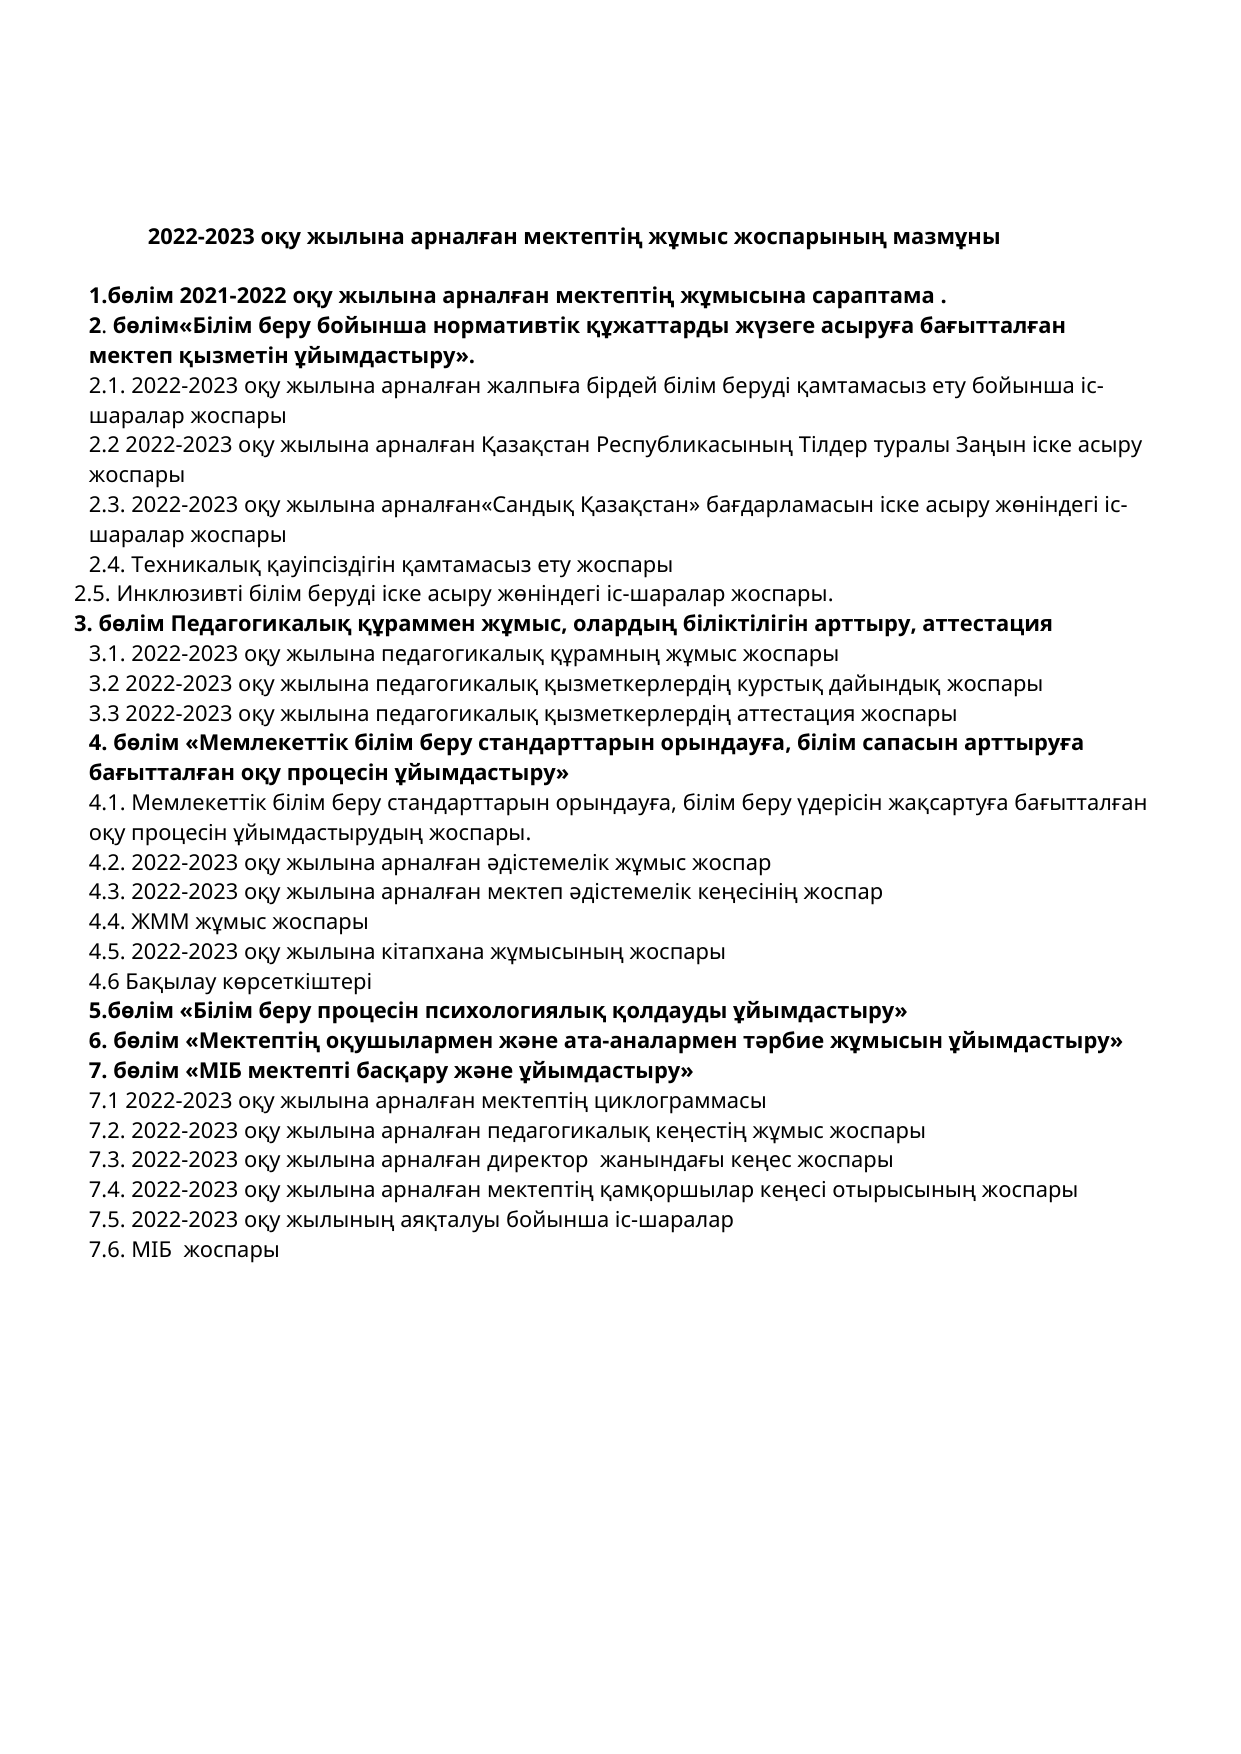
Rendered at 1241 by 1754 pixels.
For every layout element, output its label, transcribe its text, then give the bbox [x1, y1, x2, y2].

text 5.бөлім «Білім беру процесін психологиялық қолдауды ұйымдастыру» [89, 995, 1152, 1025]
text 3. бөлім Педагогикалық құраммен жұмыс, олардың біліктілігін арттыру, аттестация [74, 608, 1152, 638]
text 6. бөлім «Мектептің оқушылармен және ата-аналармен тәрбие жұмысын ұйымдастыру» [89, 1025, 1152, 1055]
text 3.3 2022-2023 оқу жылына педагогикалық қызметкерлердің аттестация жоспары [89, 697, 1152, 727]
text 2.2 2022-2023 оқу жылына арналған Қазақстан Республикасының Тілдер туралы Заңын іске асыру жоспары [89, 429, 1152, 489]
text 2. бөлім«Білім беру бойынша нормативтік құжаттарды жүзеге асыруға бағытталған мектеп қызметін ұйымдастыру». [89, 310, 1152, 370]
text 4. бөлім «Мемлекеттік білім беру стандарттарын орындауға, білім сапасын арттыруға бағытталған оқу процесін ұйымдастыру» [89, 727, 1152, 787]
text 7.1 2022-2023 оқу жылына арналған мектептің циклограммасы [89, 1085, 1152, 1114]
text 3.1. 2022-2023 оқу жылына педагогикалық құрамның жұмыс жоспары [89, 638, 1152, 668]
text 2.3. 2022-2023 оқу жылына арналған«Сандық Қазақстан» бағдарламасын іске асыру жөніндегі іс-шаралар жоспары [89, 489, 1152, 548]
text 2.1. 2022-2023 оқу жылына арналған жалпыға бірдей білім беруді қамтамасыз ету бойынша іс-шаралар жоспары [89, 370, 1152, 429]
text 4.1. Мемлекеттік білім беру стандарттарын орындауға, білім беру үдерісін жақсартуға бағытталған оқу процесін ұйымдастырудың жоспары. [89, 787, 1152, 846]
text 2.5. Инклюзивті білім беруді іске асыру жөніндегі іс-шаралар жоспары. [74, 578, 1152, 608]
text 7.2. 2022-2023 оқу жылына арналған педагогикалық кеңестің жұмыс жоспары [89, 1114, 1152, 1144]
text 7.4. 2022-2023 оқу жылына арналған мектептің қамқоршылар кеңесі отырысының жоспары [89, 1174, 1152, 1204]
text 7.5. 2022-2023 оқу жылының аяқталуы бойынша іс-шаралар [89, 1204, 1152, 1234]
text 4.3. 2022-2023 оқу жылына арналған мектеп әдістемелік кеңесінің жоспар [89, 876, 1152, 906]
text 4.6 Бақылау көрсеткіштері [89, 966, 1152, 995]
text 3.2 2022-2023 оқу жылына педагогикалық қызметкерлердің курстық дайындық жоспары [89, 668, 1152, 697]
text 4.2. 2022-2023 оқу жылына арналған әдістемелік жұмыс жоспар [89, 846, 1152, 876]
text 7.6. МІБ жоспары [89, 1234, 1152, 1263]
text 7. бөлім «МІБ мектепті басқару және ұйымдастыру» [89, 1055, 1152, 1085]
text 7.3. 2022-2023 оқу жылына арналған директор жанындағы кеңес жоспары [89, 1144, 1152, 1174]
text 2022-2023 оқу жылына арналған мектептің жұмыс жоспарының мазмұны [148, 221, 1152, 251]
text 2.4. Техникалық қауіпсіздігін қамтамасыз ету жоспары [89, 548, 1152, 578]
text 4.4. ЖММ жұмыс жоспары [89, 906, 1152, 936]
text 4.5. 2022-2023 оқу жылына кітапхана жұмысының жоспары [89, 936, 1152, 966]
text 1.бөлім 2021-2022 оқу жылына арналған мектептің жұмысына сараптама . [89, 280, 1152, 310]
